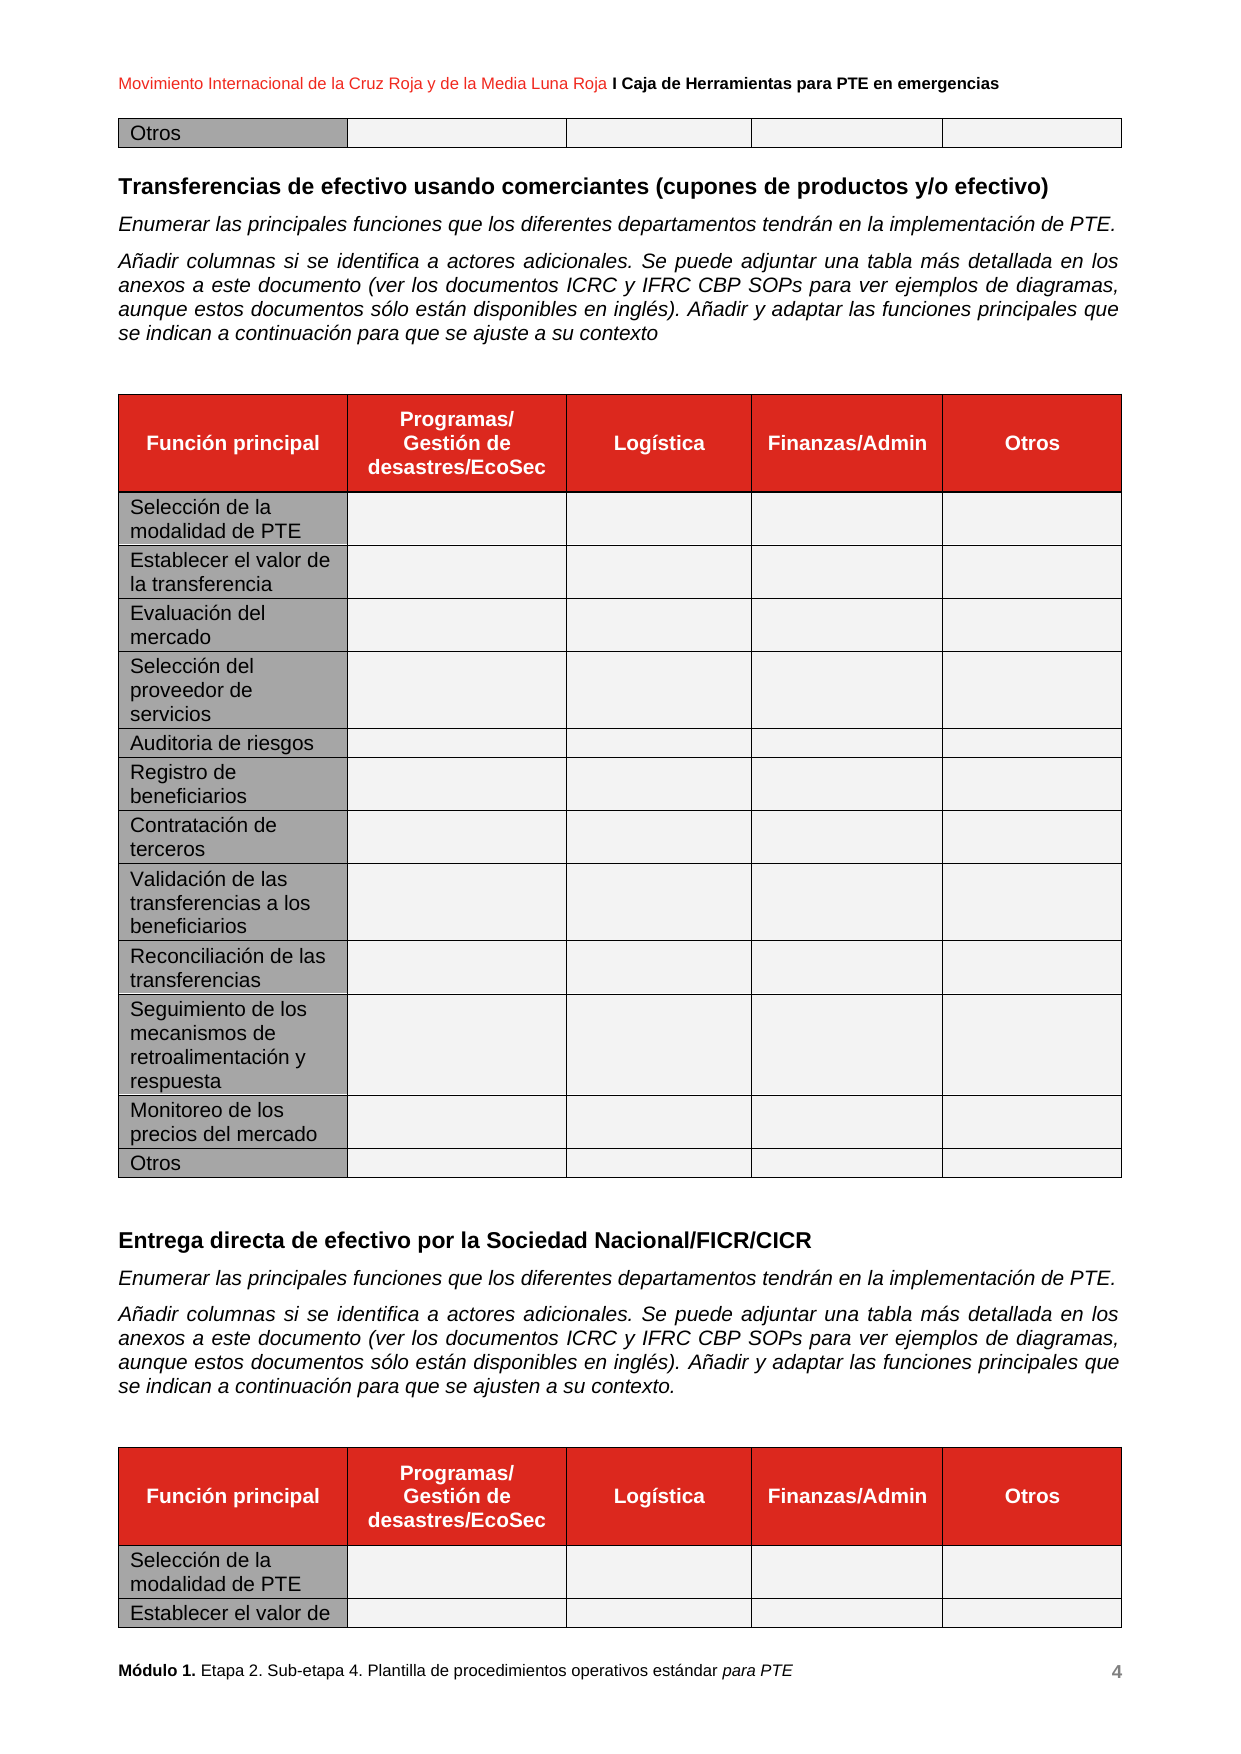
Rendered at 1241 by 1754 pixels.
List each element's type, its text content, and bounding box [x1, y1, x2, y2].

subtitle Transferencias de efectivo usando comerciantes (cupones de productos y/o efectivo) [118, 173, 1122, 200]
table_cell [348, 864, 566, 940]
table_header Otros [943, 1448, 1121, 1545]
text Enumerar las principales funciones que los diferentes departamentos tendrán en la implementación de PTE. [118, 212, 1122, 236]
table_cell [348, 119, 566, 147]
table_cell Otros [119, 119, 347, 147]
table_cell [567, 1096, 751, 1148]
table_cell [348, 941, 566, 993]
table_cell [943, 119, 1121, 147]
table_cell [943, 1599, 1121, 1627]
table_cell [943, 864, 1121, 940]
text Añadir columnas si se identifica a actores adicionales. Se puede adjuntar una tabla más detallada en los anexos a este documento (ver los documentos ICRC y IFRC CBP SOPs para ver ejemplos de diagramas, aunque estos documentos sólo están disponibles en inglés). Añadir y adaptar las funciones principales que se indican a continuación para que se ajusten a su contexto. [118, 1302, 1122, 1398]
table_cell [348, 599, 566, 651]
table_cell [348, 493, 566, 544]
table_cell [752, 811, 942, 863]
table_cell [752, 1599, 942, 1627]
table_cell [567, 652, 751, 728]
table_cell Seguimiento de los mecanismos de retroalimentación y respuesta [119, 995, 347, 1094]
table_cell [752, 546, 942, 598]
table_cell Contratación de terceros [119, 811, 347, 863]
table_cell [567, 811, 751, 863]
table_cell Evaluación del mercado [119, 599, 347, 651]
table_header Función principal [119, 395, 347, 491]
table_cell [752, 729, 942, 757]
table_cell [943, 1096, 1121, 1148]
table_cell [348, 652, 566, 728]
table_cell [567, 941, 751, 993]
table_cell [348, 1599, 566, 1627]
table_cell [752, 1096, 942, 1148]
table_cell [567, 864, 751, 940]
table_cell [348, 995, 566, 1094]
table_cell [567, 493, 751, 544]
table_cell [567, 119, 751, 147]
table_header Logística [567, 1448, 751, 1545]
table_cell Otros [119, 1149, 347, 1177]
table_cell [943, 652, 1121, 728]
table_cell [943, 599, 1121, 651]
table_cell [348, 1546, 566, 1598]
table_cell [567, 1599, 751, 1627]
table_cell [752, 1546, 942, 1598]
text Enumerar las principales funciones que los diferentes departamentos tendrán en la implementación de PTE. [118, 1266, 1122, 1289]
table_cell [567, 599, 751, 651]
table_header Logística [567, 395, 751, 491]
table_cell [348, 811, 566, 863]
table_cell Selección de la modalidad de PTE [119, 493, 347, 544]
table_header Función principal [119, 1448, 347, 1545]
table_cell [943, 729, 1121, 757]
table_cell [943, 546, 1121, 598]
table_cell [943, 1149, 1121, 1177]
table_cell Establecer el valor de la transferencia [119, 546, 347, 598]
table_cell [348, 758, 566, 810]
table_cell [943, 758, 1121, 810]
table_header Programas/ Gestión de desastres/EcoSec [348, 1448, 566, 1545]
table_cell [567, 1149, 751, 1177]
table_cell [752, 493, 942, 544]
table_cell [752, 1149, 942, 1177]
table_cell [348, 729, 566, 757]
table_cell [752, 995, 942, 1094]
table_header Otros [943, 395, 1121, 491]
table_cell [567, 729, 751, 757]
table_cell [567, 1546, 751, 1598]
table_cell [943, 941, 1121, 993]
table_cell [752, 599, 942, 651]
table_cell [348, 1149, 566, 1177]
table_cell Registro de beneficiarios [119, 758, 347, 810]
text Añadir columnas si se identifica a actores adicionales. Se puede adjuntar una tabla más detallada en los anexos a este documento (ver los documentos ICRC y IFRC CBP SOPs para ver ejemplos de diagramas, aunque estos documentos sólo están disponibles en inglés). Añadir y adaptar las funciones principales que se indican a continuación para que se ajuste a su contexto [118, 249, 1122, 344]
table_cell [348, 546, 566, 598]
table_cell Selección de la modalidad de PTE [119, 1546, 347, 1598]
table_header Finanzas/Admin [752, 1448, 942, 1545]
table_cell Validación de las transferencias a los beneficiarios [119, 864, 347, 940]
table_cell [752, 119, 942, 147]
table_header Finanzas/Admin [752, 395, 942, 491]
table_cell Reconciliación de las transferencias [119, 941, 347, 993]
table_header Programas/ Gestión de desastres/EcoSec [348, 395, 566, 491]
table_cell [943, 995, 1121, 1094]
table_cell [943, 811, 1121, 863]
table_cell Selección del proveedor de servicios [119, 652, 347, 728]
table_cell [752, 652, 942, 728]
table_cell [943, 1546, 1121, 1598]
table_cell [567, 758, 751, 810]
table_cell [567, 995, 751, 1094]
table_cell [752, 864, 942, 940]
table_cell [348, 1096, 566, 1148]
table_cell [752, 941, 942, 993]
table_cell Monitoreo de los precios del mercado [119, 1096, 347, 1148]
table_cell [752, 758, 942, 810]
table_cell Auditoria de riesgos [119, 729, 347, 757]
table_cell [119, 1599, 347, 1627]
table_cell [567, 546, 751, 598]
subtitle Entrega directa de efectivo por la Sociedad Nacional/FICR/CICR [118, 1227, 1122, 1253]
table_cell [943, 493, 1121, 544]
